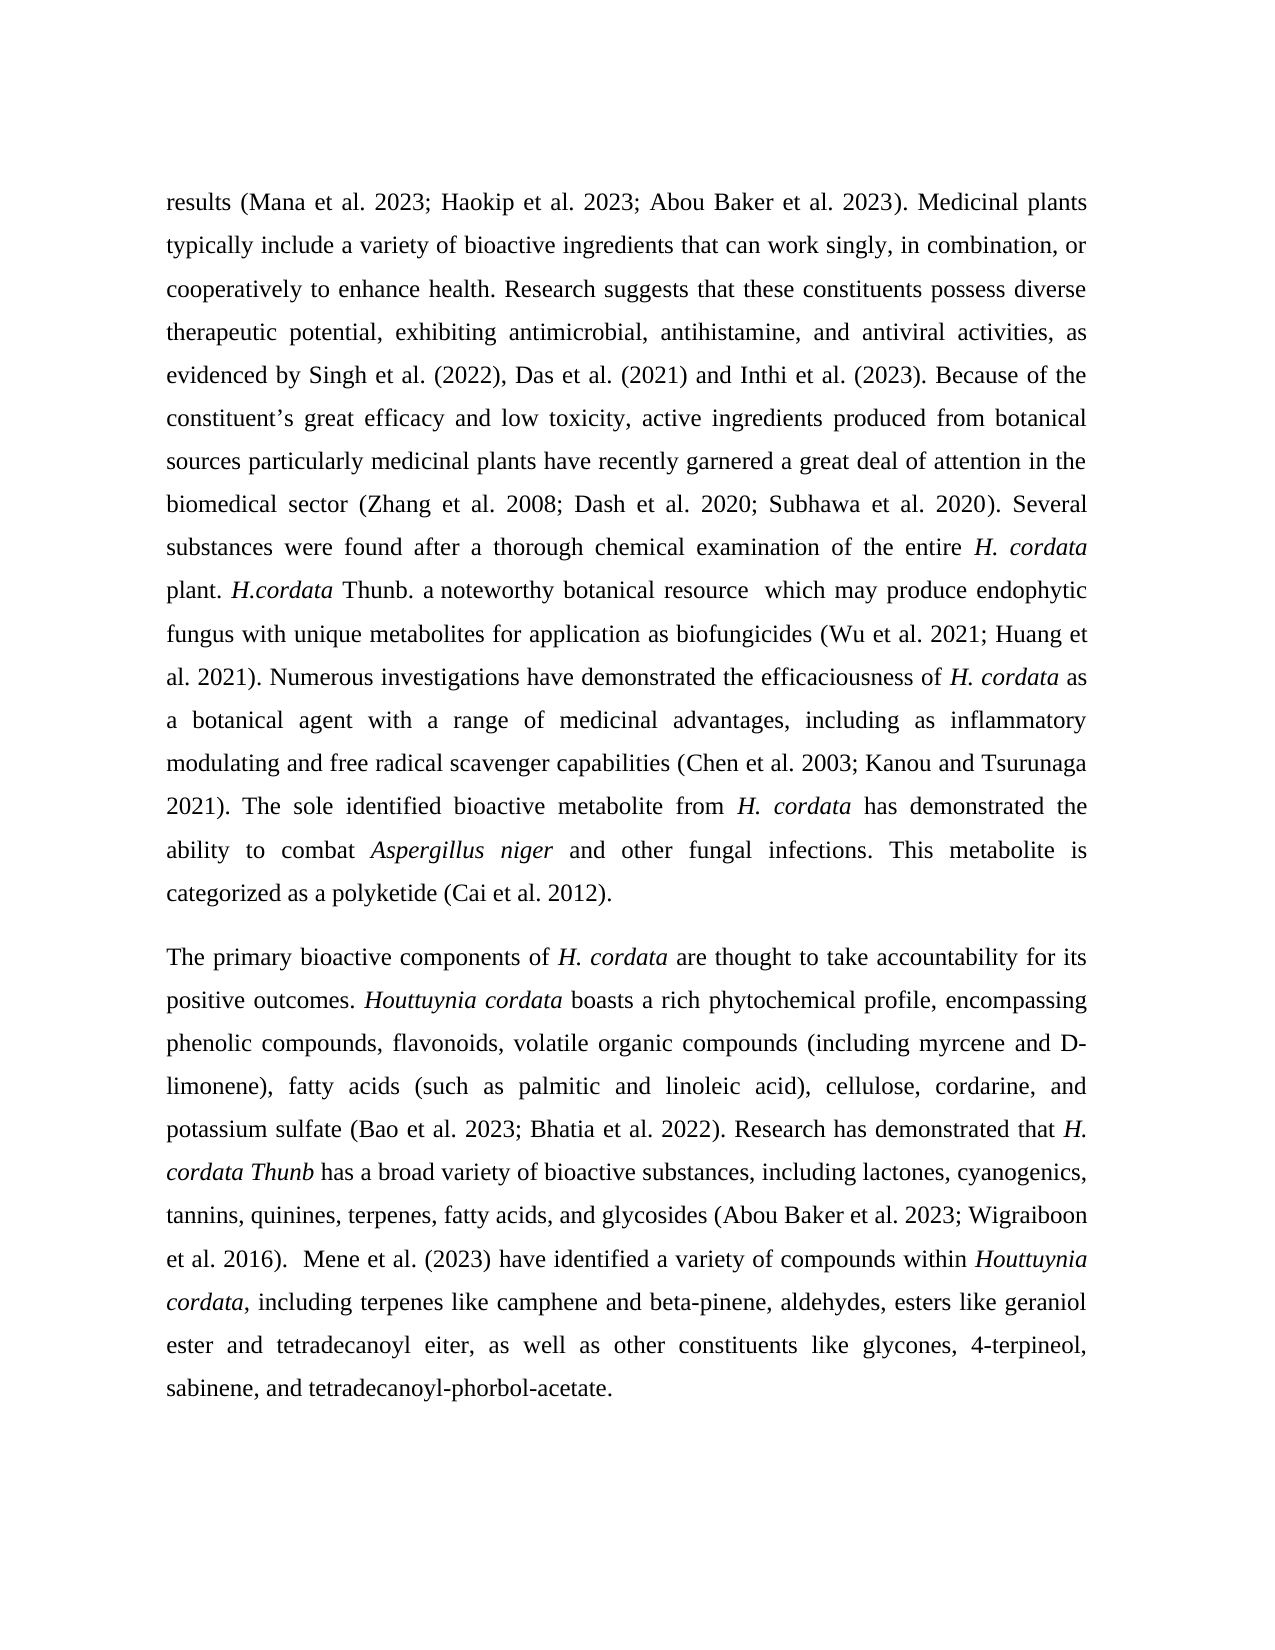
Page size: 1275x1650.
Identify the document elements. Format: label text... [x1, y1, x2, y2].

text The primary bioactive components of H. cordata are thought to take accountability for its positive outcomes. Houttuynia cordata boasts a rich phytochemical profile, encompassing phenolic compounds, flavonoids, volatile organic compounds (including myrcene and D-limonene), fatty acids (such as palmitic and linoleic acid), cellulose, cordarine, and potassium sulfate (Bao et al. 2023; Bhatia et al. 2022). Research has demonstrated that H. cordata Thunb has a broad variety of bioactive substances, including lactones, cyanogenics, tannins, quinines, terpenes, fatty acids, and glycosides (Abou Baker et al. 2023; Wigraiboon et al. 2016). Mene et al. (2023) have identified a variety of compounds within Houttuynia cordata, including terpenes like camphene and beta-pinene, aldehydes, esters like geraniol ester and tetradecanoyl eiter, as well as other constituents like glycones, 4-terpineol, sabinene, and tetradecanoyl-phorbol-acetate. [166, 942, 1087, 1402]
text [166, 187, 1087, 907]
